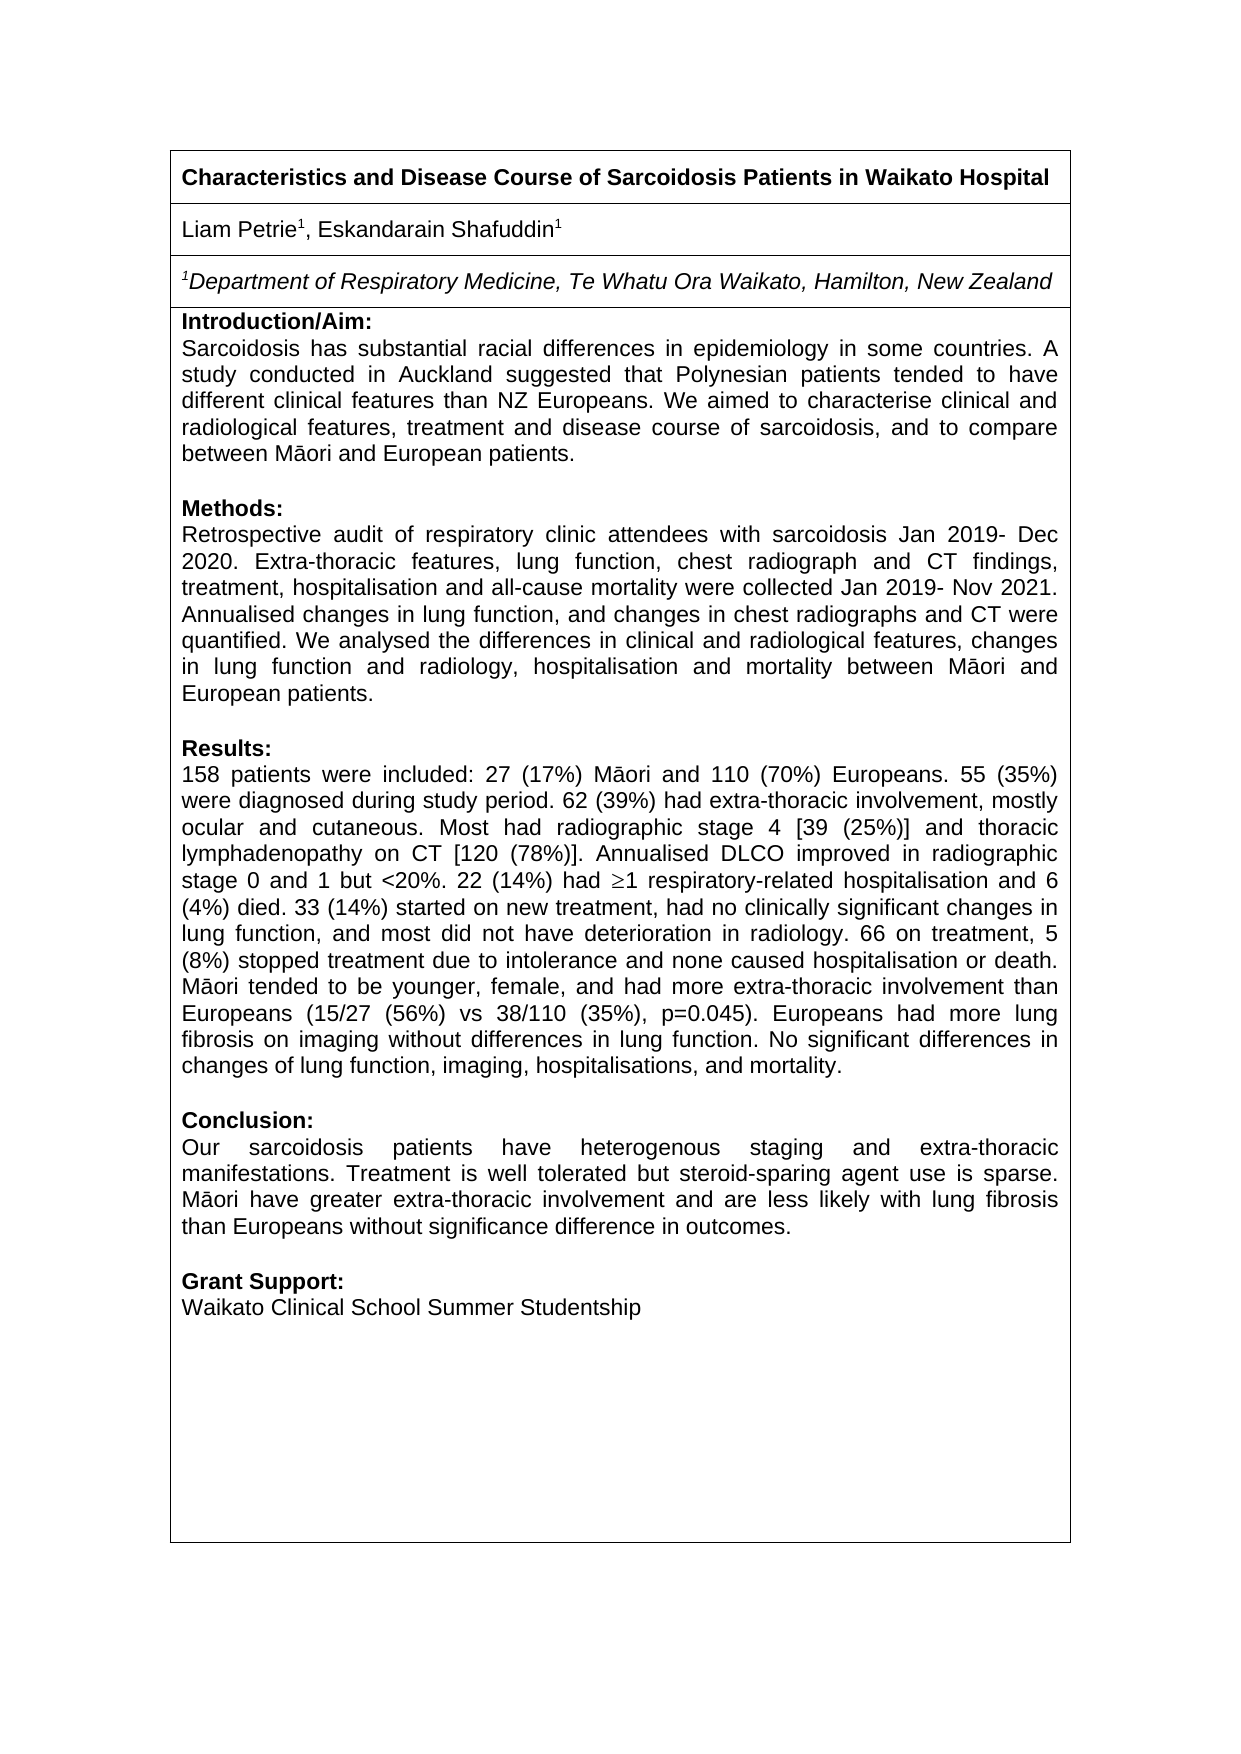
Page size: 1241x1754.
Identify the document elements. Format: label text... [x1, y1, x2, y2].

table_cell Liam Petrie1, Eskandarain Shafuddin1 [171, 204, 1070, 255]
table_cell 1Department of Respiratory Medicine, Te Whatu Ora Waikato, Hamilton, New Zealand [171, 256, 1070, 307]
table_header Characteristics and Disease Course of Sarcoidosis Patients in Waikato Hospital [171, 151, 1070, 202]
table_cell Introduction/Aim: Sarcoidosis has substantial racial differences in epidemiology in some countries. A study conducted in Auckland suggested that Polynesian patients tended to have different clinical features than NZ Europeans. We aimed to characterise clinical and radiological features, treatment and disease course of sarcoidosis, and to compare between Māori and European patients. Methods: Retrospective audit of respiratory clinic attendees with sarcoidosis Jan 2019- Dec 2020. Extra-thoracic features, lung function, chest radiograph and CT findings, treatment, hospitalisation and all-cause mortality were collected Jan 2019- Nov 2021. Annualised changes in lung function, and changes in chest radiographs and CT were quantified. We analysed the differences in clinical and radiological features, changes in lung function and radiology, hospitalisation and mortality between Māori and European patients. Results: 158 patients were included: 27 (17%) Māori and 110 (70%) Europeans. 55 (35%) were diagnosed during study period. 62 (39%) had extra-thoracic involvement, mostly ocular and cutaneous. Most had radiographic stage 4 [39 (25%)] and thoracic lymphadenopathy on CT [120 (78%)]. Annualised DLCO improved in radiographic stage 0 and 1 but <20%. 22 (14%) had 1 respiratory-related hospitalisation and 6 (4%) died. 33 (14%) started on new treatment, had no clinically significant changes in lung function, and most did not have deterioration in radiology. 66 on treatment, 5 (8%) stopped treatment due to intolerance and none caused hospitalisation or death. Māori tended to be younger, female, and had more extra-thoracic involvement than Europeans (15/27 (56%) vs 38/110 (35%), p=0.045). Europeans had more lung fibrosis on imaging without differences in lung function. No significant differences in changes of lung function, imaging, hospitalisations, and mortality. Conclusion: Our sarcoidosis patients have heterogenous staging and extra-thoracic manifestations. Treatment is well tolerated but steroid-sparing agent use is sparse. Māori have greater extra-thoracic involvement and are less likely with lung fibrosis than Europeans without significance difference in outcomes. Grant Support: Waikato Clinical School Summer Studentship [171, 308, 1070, 1542]
